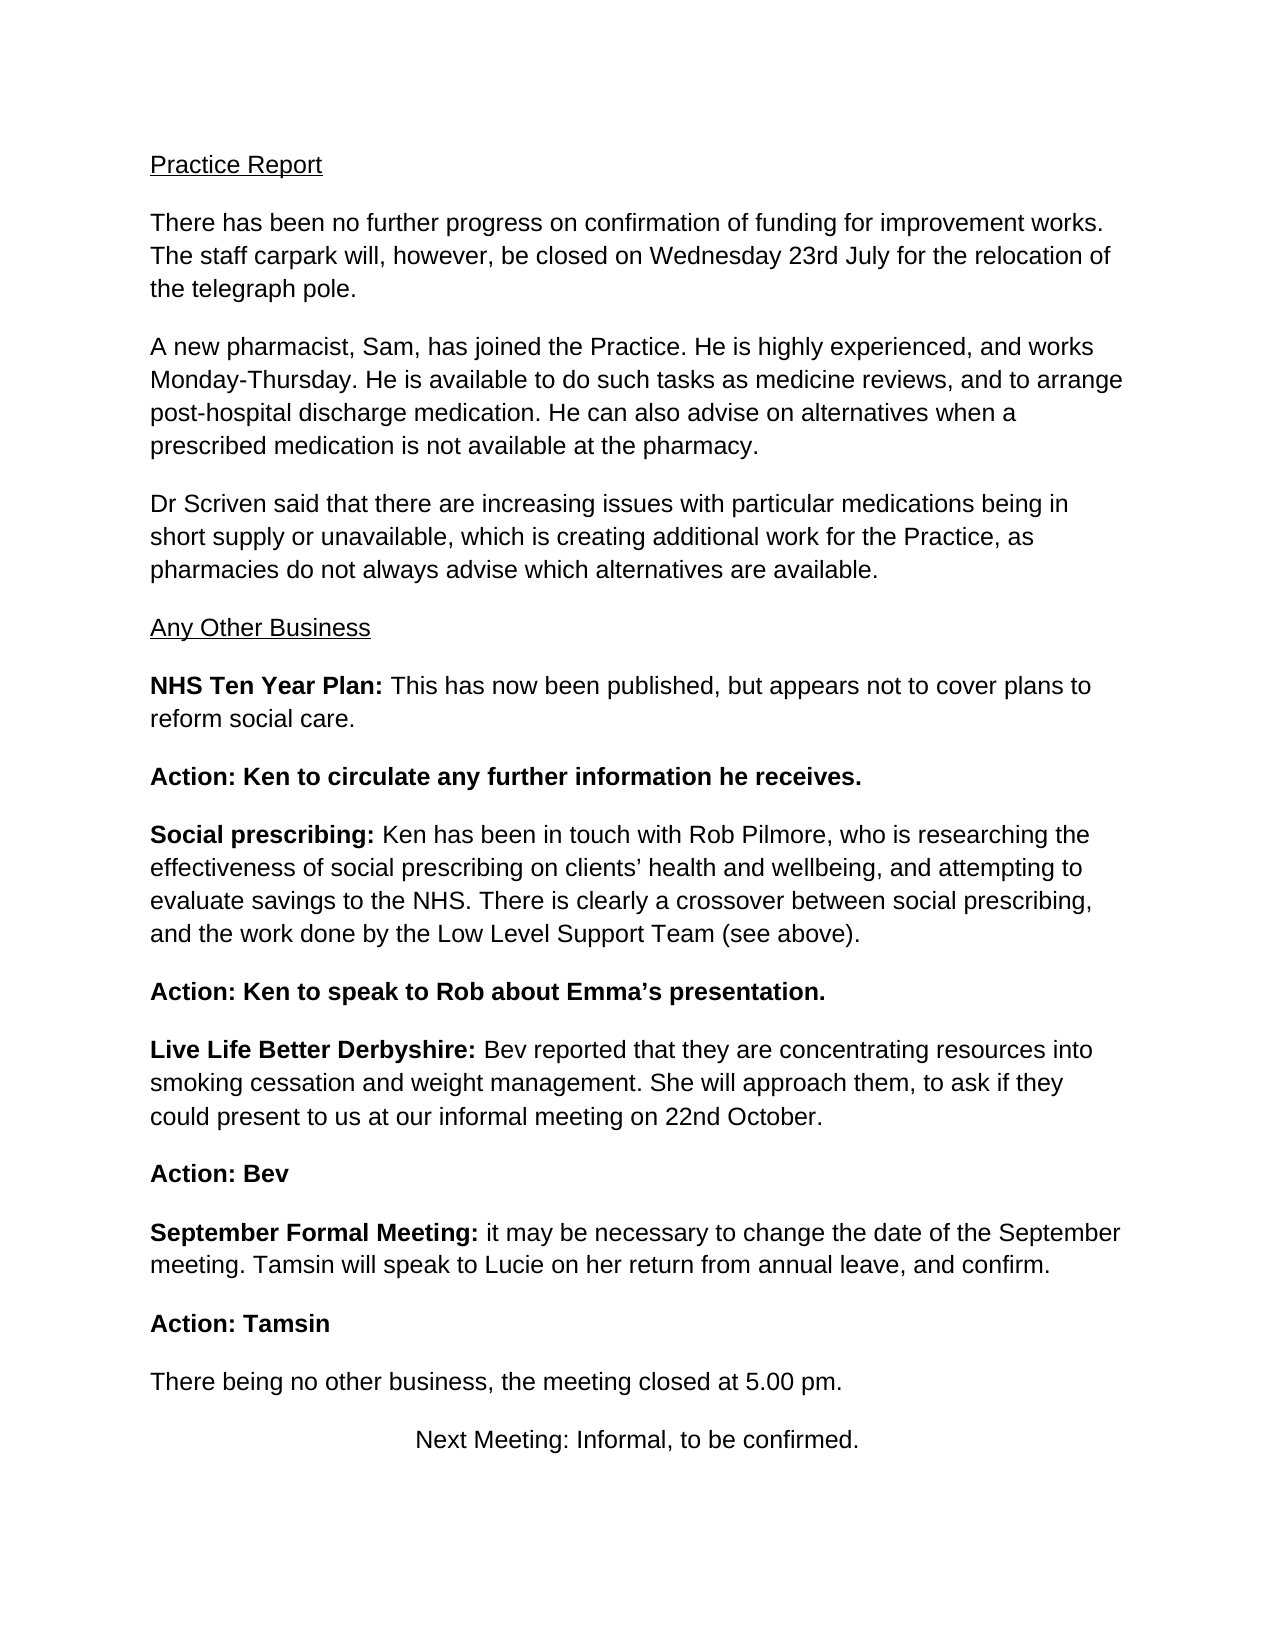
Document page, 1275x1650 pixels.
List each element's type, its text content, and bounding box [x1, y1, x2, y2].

text September Formal Meeting: it may be necessary to change the date of the September meeting. Tamsin will speak to Lucie on her return from annual leave, and confirm. [150, 1217, 1125, 1279]
text There has been no further progress on confirmation of funding for improvement works. The staff carpark will, however, be closed on Wednesday 23rd July for the relocation of the telegraph pole. [150, 208, 1125, 303]
text Any Other Business [150, 613, 1125, 642]
text Practice Report [150, 150, 1125, 179]
text Next Meeting: Informal, to be confirmed. [150, 1424, 1125, 1453]
text There being no other business, the meeting closed at 5.00 pm. [150, 1367, 1125, 1395]
text Action: Bev [150, 1159, 1125, 1188]
text Action: Tamsin [150, 1308, 1125, 1337]
text Social prescribing: Ken has been in touch with Rob Pilmore, who is researching the effectiveness of social prescribing on clients’ health and wellbeing, and attempting to evaluate savings to the NHS. There is clearly a crossover between social prescribing, and the work done by the Low Level Support Team (see above). [150, 820, 1125, 948]
text Action: Ken to speak to Rob about Emma’s presentation. [150, 977, 1125, 1006]
text A new pharmacist, Sam, has joined the Practice. He is highly experienced, and works Monday-Thursday. He is available to do such tasks as medicine reviews, and to arrange post-hospital discharge medication. He can also advise on alternatives when a prescribed medication is not available at the pharmacy. [150, 332, 1125, 460]
text Live Life Better Derbyshire: Bev reported that they are concentrating resources into smoking cessation and weight management. She will approach them, to ask if they could present to us at our informal meeting on 22nd October. [150, 1035, 1125, 1130]
text Dr Scriven said that there are increasing issues with particular medications being in short supply or unavailable, which is creating additional work for the Practice, as pharmacies do not always advise which alternatives are available. [150, 489, 1125, 584]
text NHS Ten Year Plan: This has now been published, but appears not to cover plans to reform social care. [150, 671, 1125, 733]
text Action: Ken to circulate any further information he receives. [150, 762, 1125, 791]
